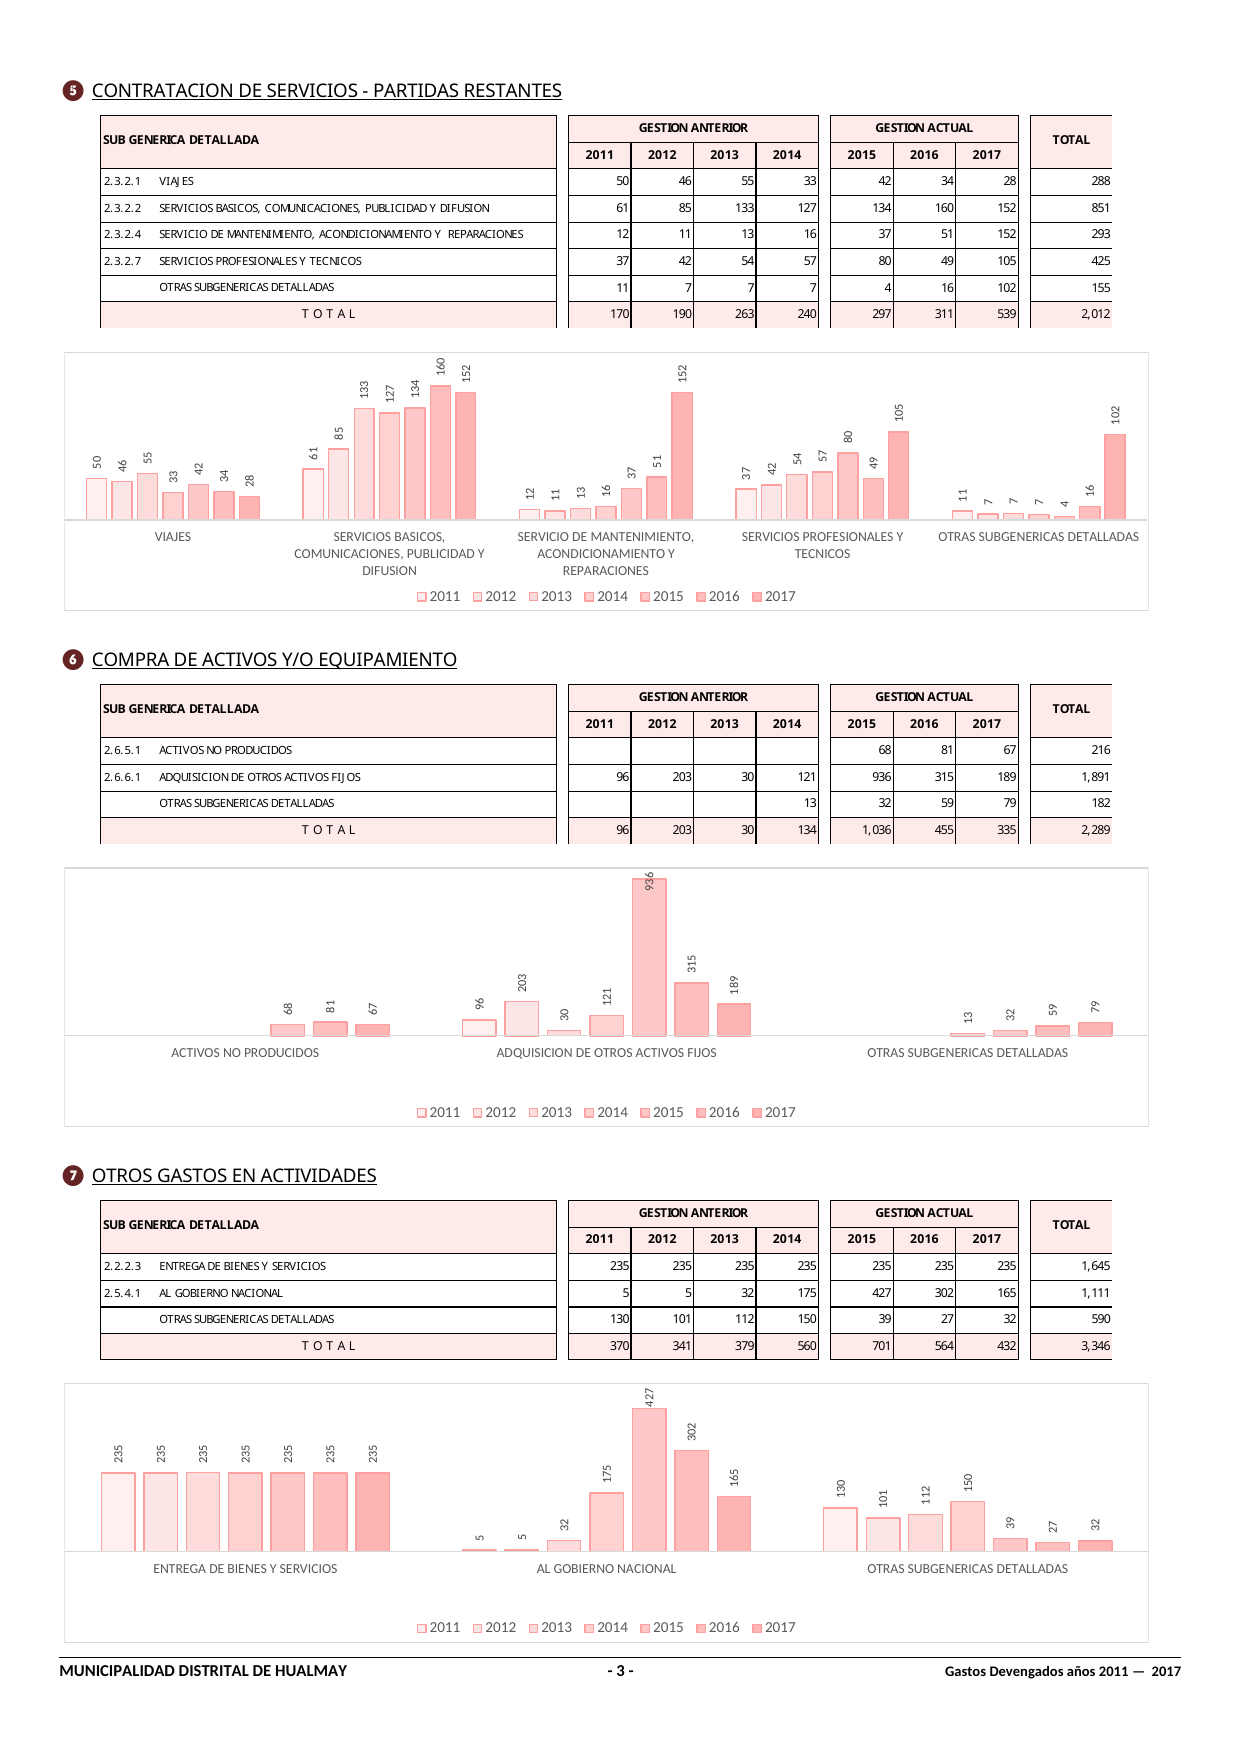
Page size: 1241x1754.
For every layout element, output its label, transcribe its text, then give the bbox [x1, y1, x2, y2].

table_header ❼ OTROS GASTOS EN ACTIVIDADES [39, 1156, 1174, 1649]
table_header ❻ COMPRA DE ACTIVOS Y/O EQUIPAMIENTO [39, 640, 1174, 1133]
table_header ❺ CONTRATACION DE SERVICIOS - PARTIDAS RESTANTES [39, 71, 1174, 617]
